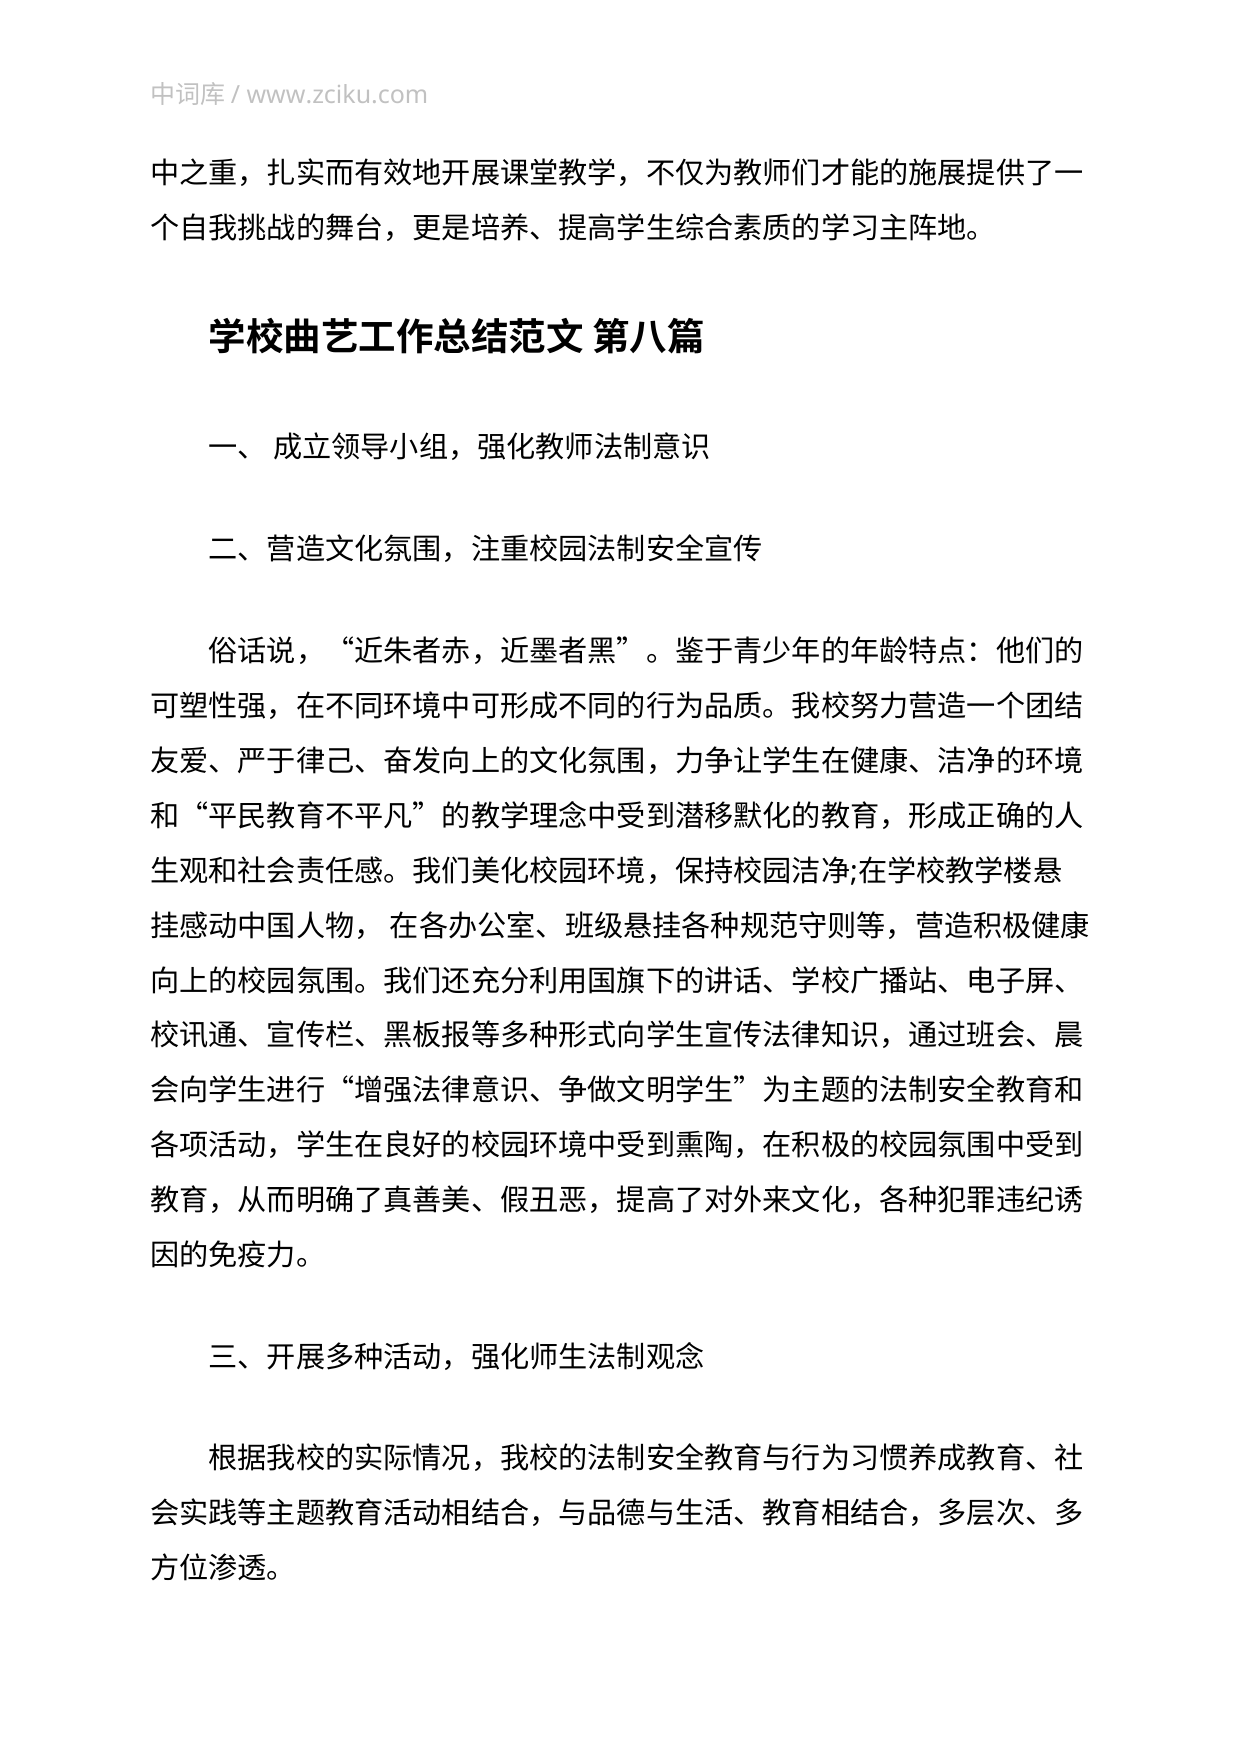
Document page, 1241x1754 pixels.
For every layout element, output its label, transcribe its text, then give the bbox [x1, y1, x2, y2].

text 根据我校的实际情况，我校的法制安全教育与行为习惯养成教育、社会实践等主题教育活动相结合，与品德与生活、教育相结合，多层次、多方位渗透。 [150, 1435, 1090, 1587]
text 二、营造文化氛围，注重校园法制安全宣传 [150, 526, 1090, 568]
text 学校曲艺工作总结范文 第八篇 [150, 307, 1090, 361]
text 俗话说，“近朱者赤，近墨者黑”。鉴于青少年的年龄特点：他们的可塑性强，在不同环境中可形成不同的行为品质。我校努力营造一个团结友爱、严于律己、奋发向上的文化氛围，力争让学生在健康、洁净的环境和“平民教育不平凡”的教学理念中受到潜移默化的教育，形成正确的人生观和社会责任感。我们美化校园环境，保持校园洁净;在学校教学楼悬挂感动中国人物， 在各办公室、班级悬挂各种规范守则等，营造积极健康向上的校园氛围。我们还充分利用国旗下的讲话、学校广播站、电子屏、校讯通、宣传栏、黑板报等多种形式向学生宣传法律知识，通过班会、晨会向学生进行“增强法律意识、争做文明学生”为主题的法制安全教育和各项活动，学生在良好的校园环境中受到熏陶，在积极的校园氛围中受到教育，从而明确了真善美、假丑恶，提高了对外来文化，各种犯罪违纪诱因的免疫力。 [150, 628, 1090, 1274]
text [150, 150, 1090, 247]
text 三、开展多种活动，强化师生法制观念 [150, 1333, 1090, 1376]
text 一、 成立领导小组，强化教师法制意识 [150, 424, 1090, 466]
